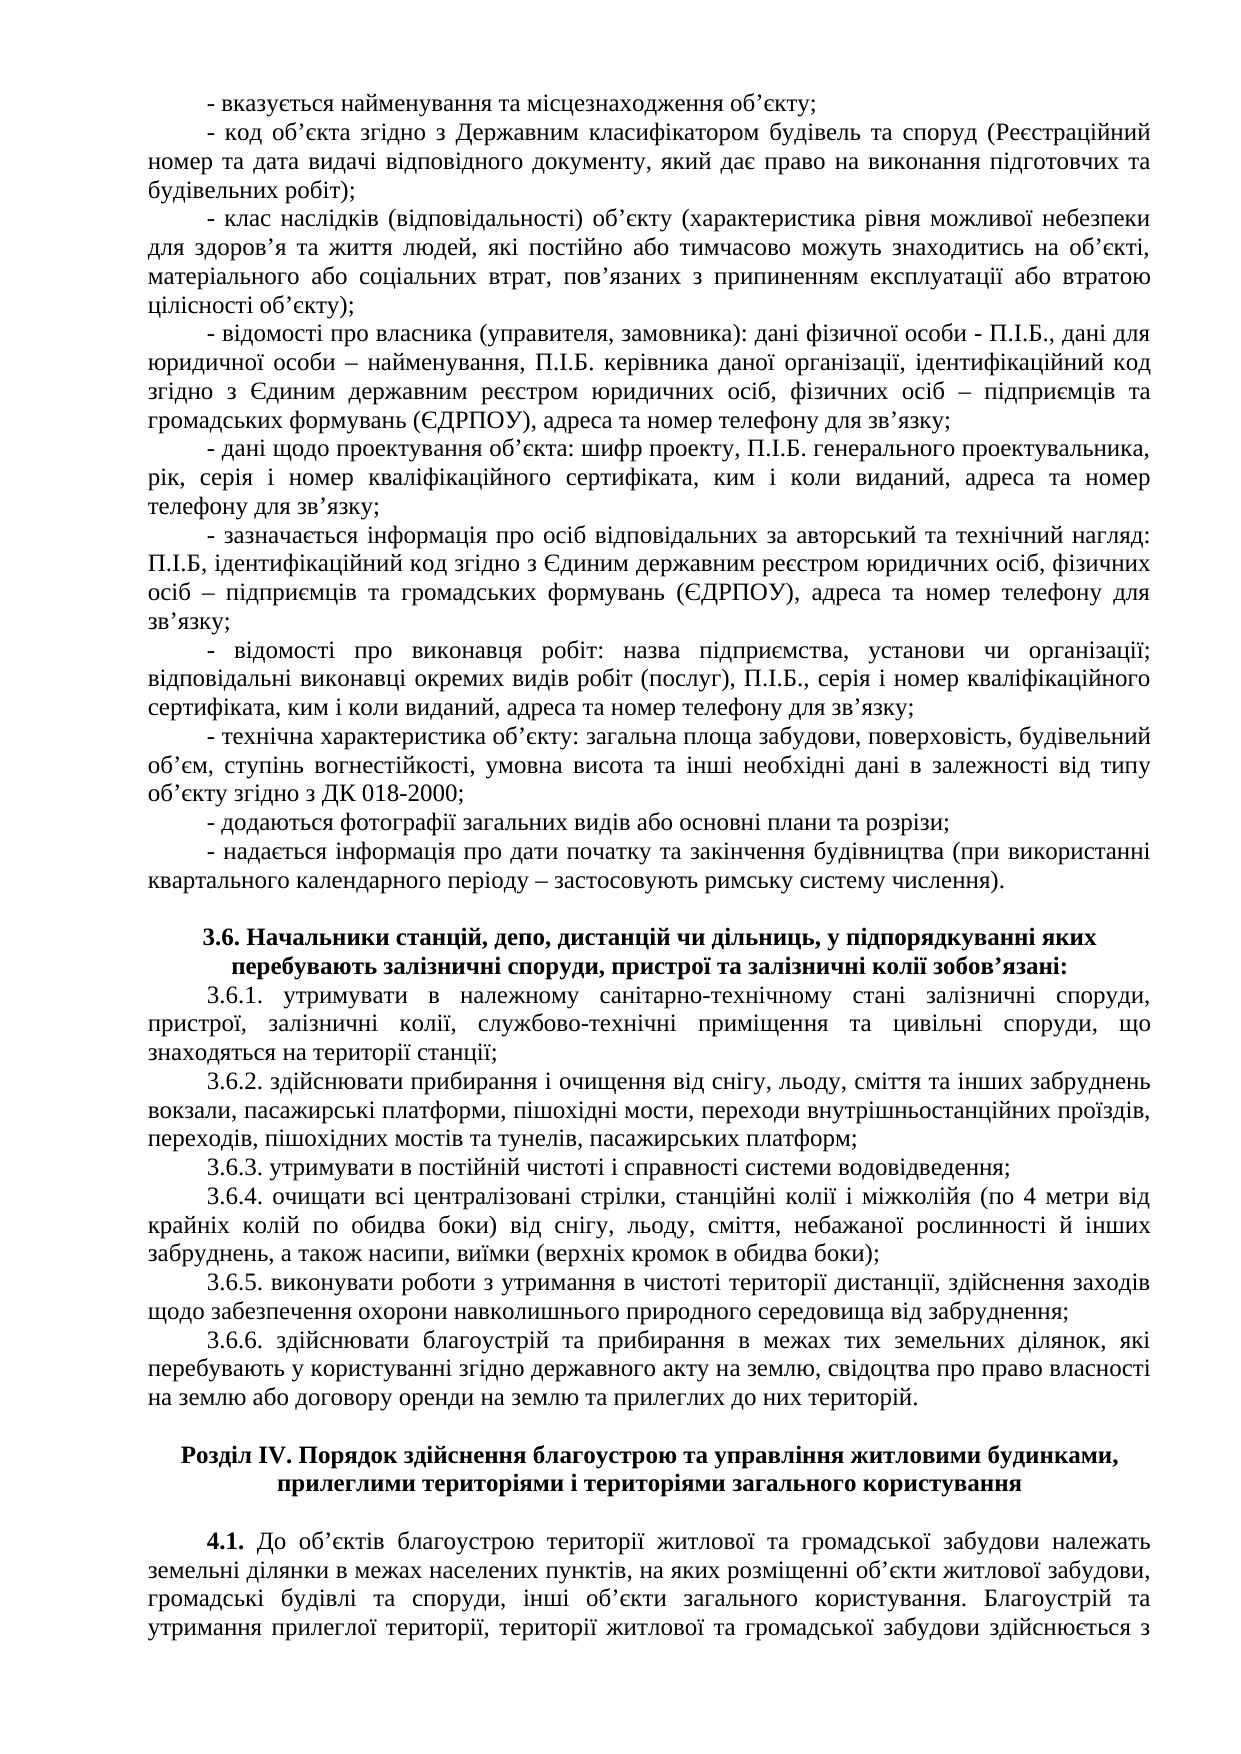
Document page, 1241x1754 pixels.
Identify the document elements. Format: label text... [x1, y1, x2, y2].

text - зазначається інформація про осіб відповідальних за авторський та технічний нагляд: П.І.Б, ідентифікаційний код згідно з Єдиним державним реєстром юридичних осіб, фізичних осіб – підприємців та громадських формувань (ЄДРПОУ), адреса та номер телефону для зв’язку; [148, 520, 1152, 635]
text - відомості про виконавця робіт: назва підприємства, установи чи організації; відповідальні виконавці окремих видів робіт (послуг), П.І.Б., серія і номер кваліфікаційного сертифіката, ким і коли виданий, адреса та номер телефону для зв’язку; [148, 635, 1152, 721]
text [148, 1526, 1152, 1641]
text 3.6.4. очищати всі централізовані стрілки, станційні колії і міжколійя (по від крайніх колій по обидва боки) від снігу, льоду, сміття, небажаної рослинності й інших забруднень, а також насипи, виїмки (верхніх кромок в обидва боки); [148, 1181, 1152, 1267]
text 3.6.5. виконувати роботи з утримання в чистоті території дистанції, здійснення заходів щодо забезпечення охорони навколишнього природного середовища від забруднення; [148, 1267, 1152, 1325]
text 3.6. Начальники станцій, депо, дистанцій чи дільниць, у підпорядкуванні яких перебувають залізничні споруди, пристрої та залізничні колії зобов’язані: [148, 922, 1152, 980]
text 3.6.6. здійснювати благоустрій та прибирання в межах тих земельних ділянок, які перебувають у користуванні згідно державного акту на землю, свідоцтва про право власності на землю або договору оренди на землю та прилеглих до них територій. [148, 1325, 1152, 1411]
text - вказується найменування та місцезнаходження об’єкту; [148, 88, 1152, 117]
text 3.6.3. утримувати в постійній чистоті і справності системи водовідведення; [148, 1152, 1152, 1181]
text - додаються фотографії загальних видів або основні плани та розрізи; [148, 807, 1152, 836]
text Розділ IV. Порядок здійснення благоустрою та управління житловими будинками, прилеглими територіями і територіями загального користування [148, 1440, 1152, 1497]
text - технічна характеристика об’єкту: загальна площа забудови, поверховість, будівельний об’єм, ступінь вогнестійкості, умовна висота та інші необхідні дані в залежності від типу об’єкту згідно з ДК 018-2000; [148, 721, 1152, 807]
text - відомості про власника (управителя, замовника): дані фізичної особи - П.І.Б., дані для юридичної особи – найменування, П.І.Б. керівника даної організації, ідентифікаційний код згідно з Єдиним державним реєстром юридичних осіб, фізичних осіб – підприємців та громадських формувань (ЄДРПОУ), адреса та номер телефону для зв’язку; [148, 318, 1152, 433]
text - надається інформація про дати початку та закінчення будівництва (при використанні квартального календарного періоду – застосовують римську систему числення). [148, 836, 1152, 893]
text - код об’єкта згідно з Державним класифікатором будівель та споруд (Реєстраційний номер та дата видачі відповідного документу, який дає право на виконання підготовчих та будівельних робіт); [148, 117, 1152, 203]
text - дані щодо проектування об’єкта: шифр проекту, П.І.Б. генерального проектувальника, рік, серія і номер кваліфікаційного сертифіката, ким і коли виданий, адреса та номер телефону для зв’язку; [148, 433, 1152, 520]
text 3.6.1. утримувати в належному санітарно-технічному стані залізничні споруди, пристрої, залізничні колії, службово-технічні приміщення та цивільні споруди, що знаходяться на території станції; [148, 980, 1152, 1066]
text 3.6.2. здійснювати прибирання і очищення від снігу, льоду, сміття та інших забруднень вокзали, пасажирські платформи, пішохідні мости, переходи внутрішньостанційних проїздів, переходів, пішохідних мостів та тунелів, пасажирських платформ; [148, 1066, 1152, 1152]
text - клас наслідків (відповідальності) об’єкту (характеристика рівня можливої небезпеки для здоров’я та життя людей, які постійно або тимчасово можуть знаходитись на об’єкті, матеріального або соціальних втрат, пов’язаних з припиненням експлуатації або втратою цілісності об’єкту); [148, 203, 1152, 318]
